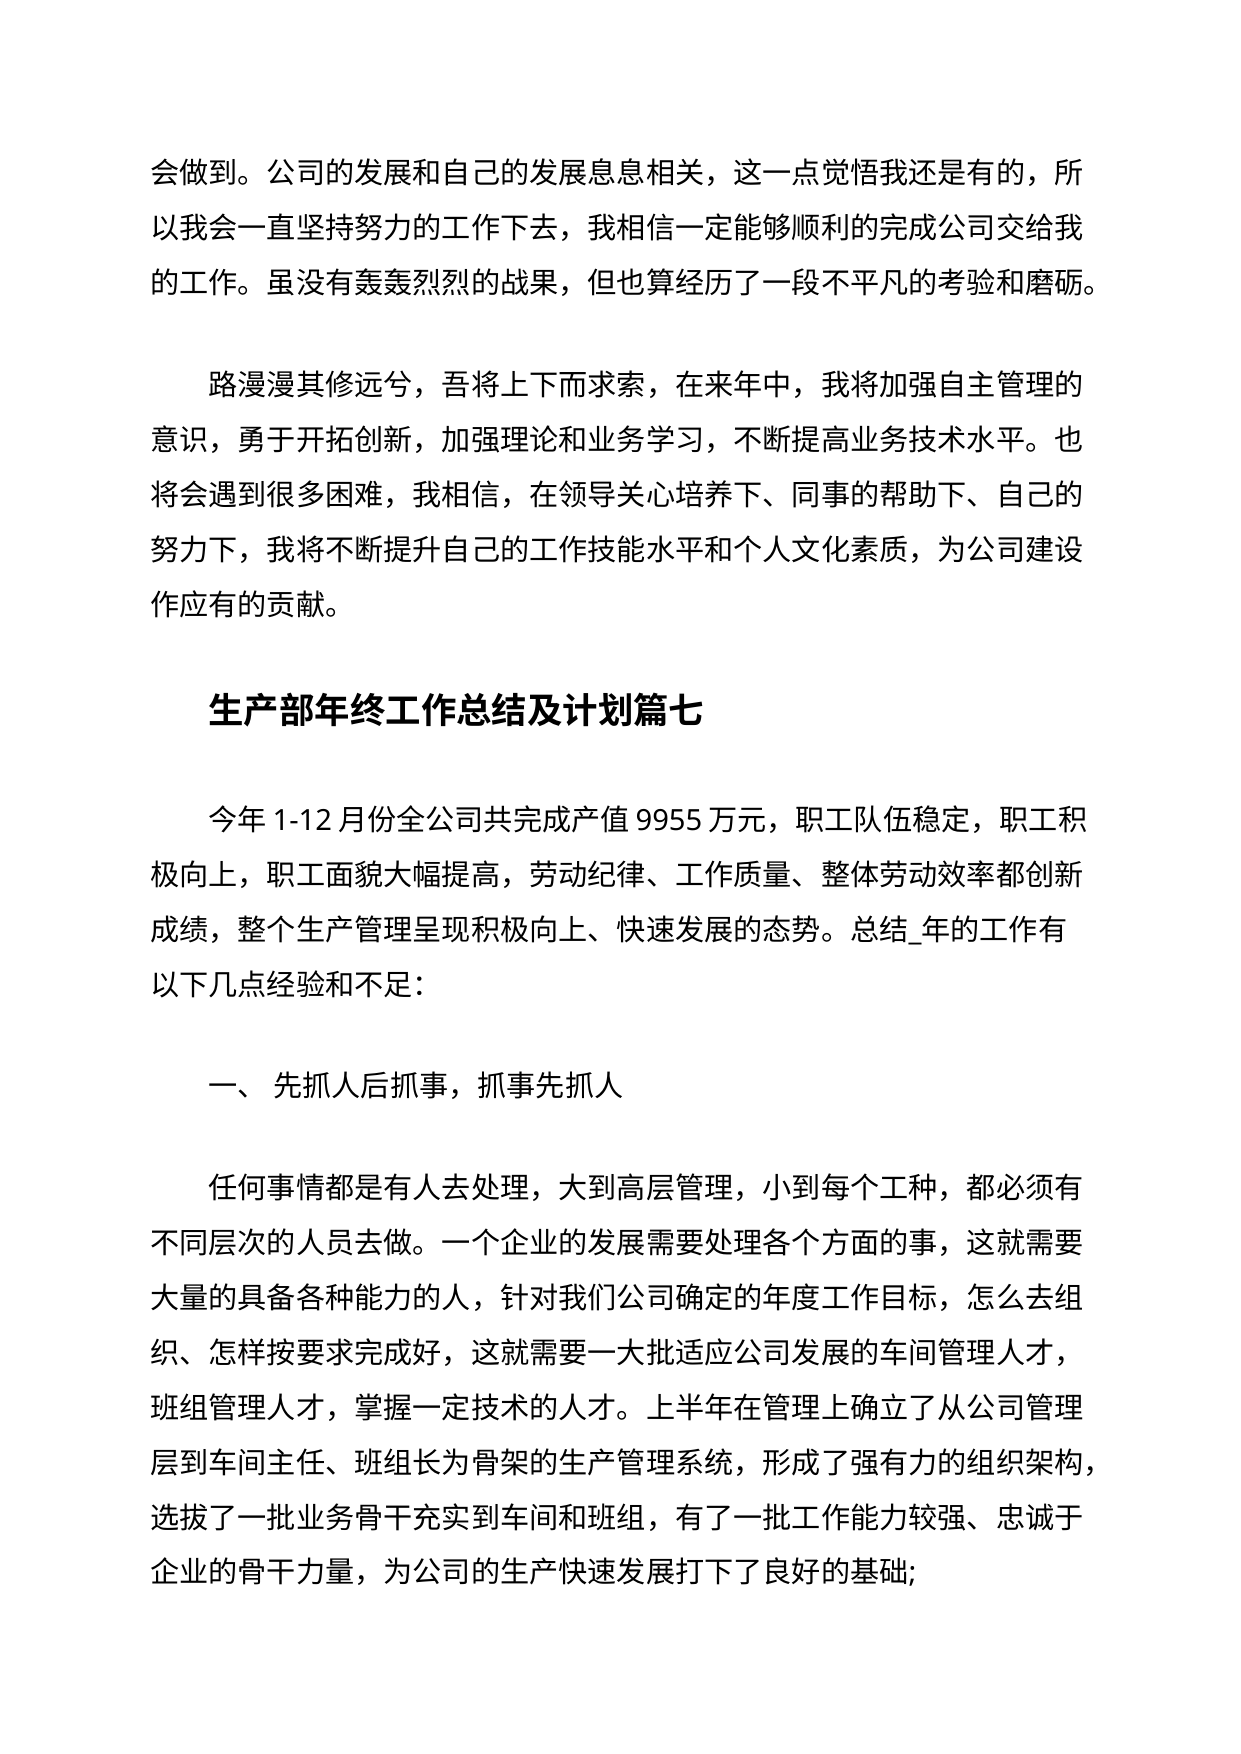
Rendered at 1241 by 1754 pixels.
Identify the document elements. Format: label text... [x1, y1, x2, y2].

text 生产部年终工作总结及计划篇七 [150, 683, 1090, 734]
text 路漫漫其修远兮，吾将上下而求索，在来年中，我将加强自主管理的意识，勇于开拓创新，加强理论和业务学习，不断提高业务技术水平。也将会遇到很多困难，我相信，在领导关心培养下、同事的帮助下、自己的努力下，我将不断提升自己的工作技能水平和个人文化素质，为公司建设作应有的贡献。 [150, 362, 1090, 623]
text 一、 先抓人后抓事，抓事先抓人 [150, 1063, 1090, 1105]
text 任何事情都是有人去处理，大到高层管理，小到每个工种，都必须有不同层次的人员去做。一个企业的发展需要处理各个方面的事，这就需要大量的具备各种能力的人，针对我们公司确定的年度工作目标，怎么去组织、怎样按要求完成好，这就需要一大批适应公司发展的车间管理人才，班组管理人才，掌握一定技术的人才。上半年在管理上确立了从公司管理层到车间主任、班组长为骨架的生产管理系统，形成了强有力的组织架构，选拔了一批业务骨干充实到车间和班组，有了一批工作能力较强、忠诚于企业的骨干力量，为公司的生产快速发展打下了良好的基础; [150, 1165, 1090, 1591]
text 今年1-12月份全公司共完成产值9955万元，职工队伍稳定，职工积极向上，职工面貌大幅提高，劳动纪律、工作质量、整体劳动效率都创新成绩，整个生产管理呈现积极向上、快速发展的态势。总结_年的工作有以下几点经验和不足： [150, 796, 1090, 1003]
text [150, 150, 1090, 302]
